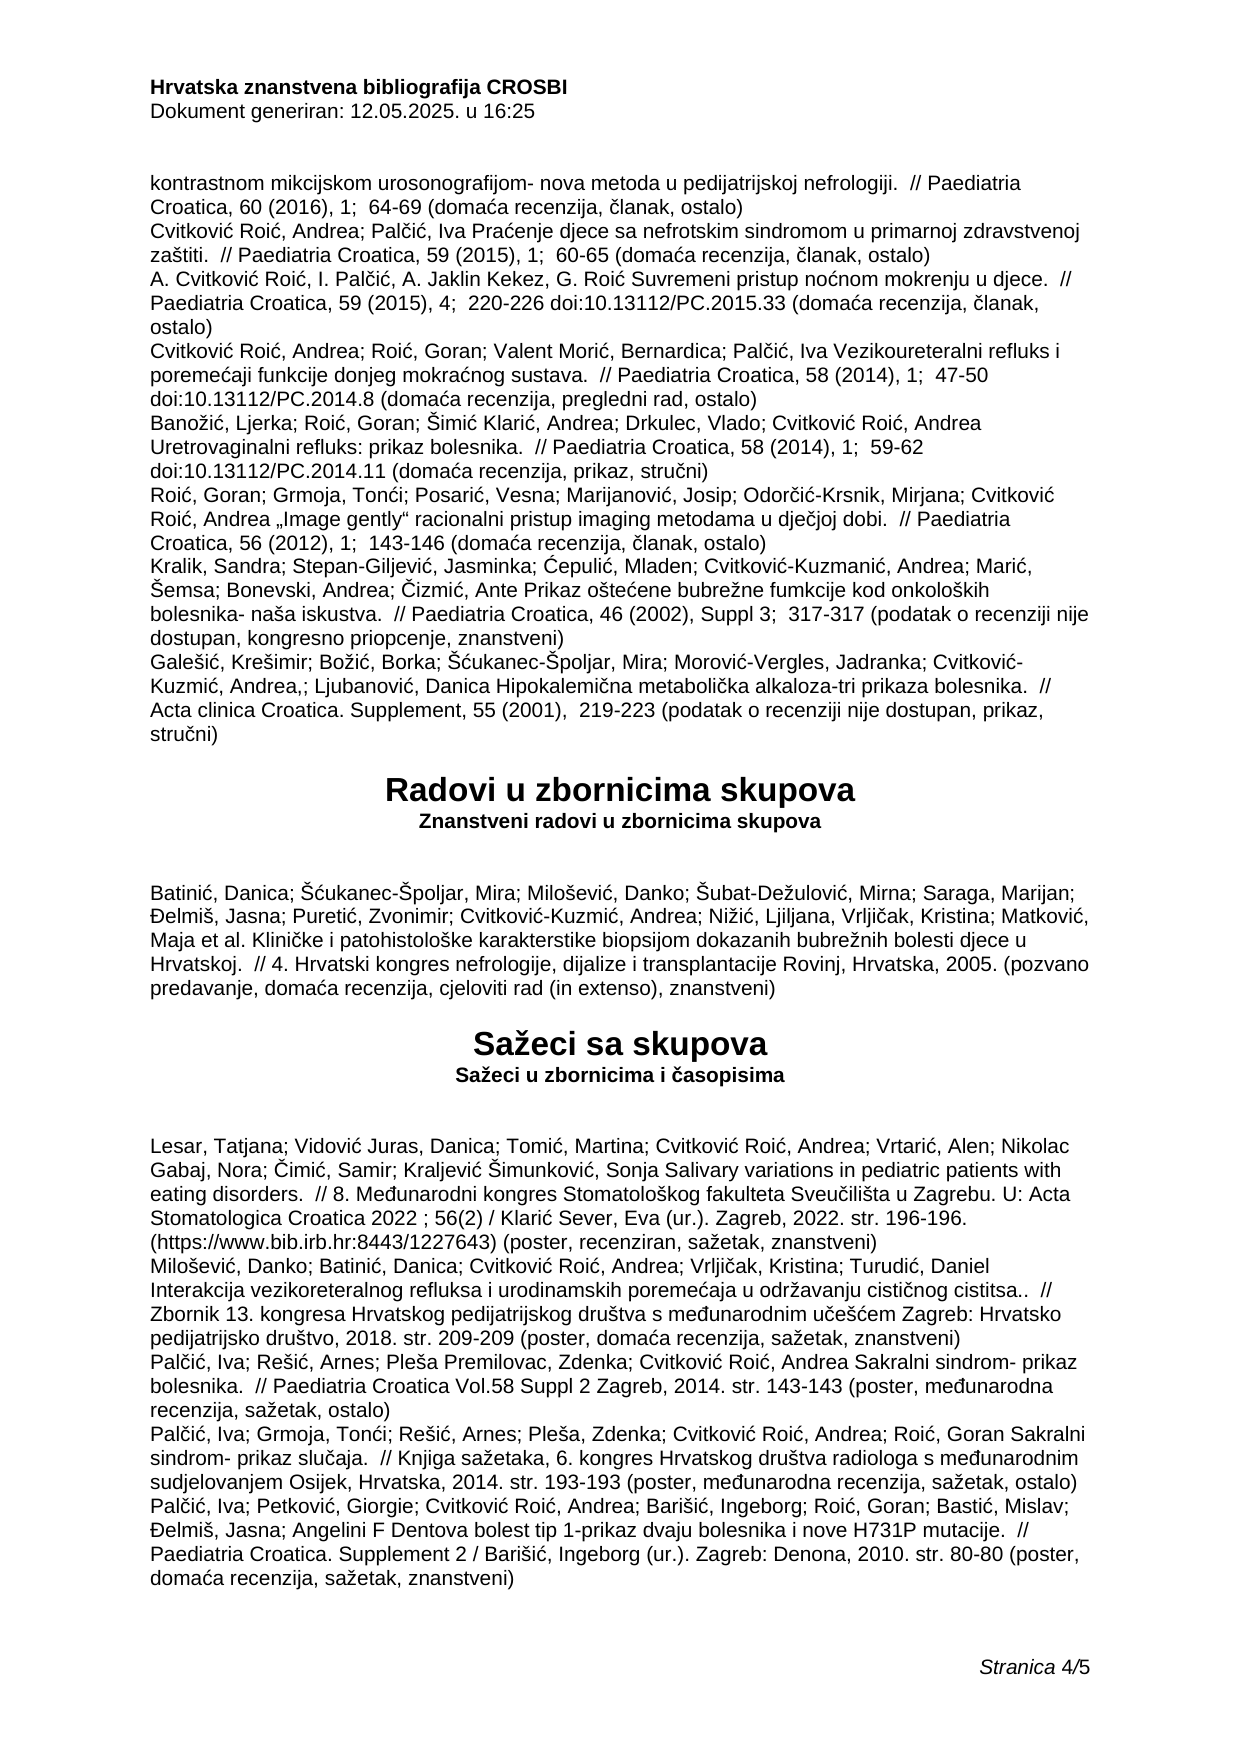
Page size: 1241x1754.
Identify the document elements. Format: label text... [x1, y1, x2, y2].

text Cvitković Roić, Andrea; Roić, Goran; Valent Morić, Bernardica; Palčić, Iva [150, 339, 1090, 411]
text Palčić, Iva; Grmoja, Tonći; Rešić, Arnes; Pleša, Zdenka; Cvitković Roić, Andrea; Roić, Goran [150, 1422, 1090, 1494]
text Milošević, Danko; Batinić, Danica; Cvitković Roić, Andrea; Vrljičak, Kristina; Turudić, Daniel [150, 1254, 1090, 1350]
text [150, 171, 1090, 219]
subtitle Sažeci sa skupova [150, 1024, 1090, 1062]
text Lesar, Tatjana; Vidović Juras, Danica; Tomić, Martina; Cvitković Roić, Andrea; Vrtarić, Alen; Nikolac Gabaj, Nora; Čimić, Samir; Kraljević Šimunković, Sonja [150, 1134, 1090, 1254]
subtitle Radovi u zbornicima skupova [150, 770, 1090, 808]
text A. Cvitković Roić, I. Palčić, A. Jaklin Kekez, G. Roić [150, 267, 1090, 339]
text Cvitković Roić, Andrea; Palčić, Iva [150, 219, 1090, 267]
text Banožić, Ljerka; Roić, Goran; Šimić Klarić, Andrea; Drkulec, Vlado; Cvitković Roić, Andrea [150, 411, 1090, 482]
text Roić, Goran; Grmoja, Tonći; Posarić, Vesna; Marijanović, Josip; Odorčić-Krsnik, Mirjana; Cvitković Roić, Andrea [150, 482, 1090, 554]
text Galešić, Krešimir; Božić, Borka; Šćukanec-Špoljar, Mira; Morović-Vergles, Jadranka; Cvitković-Kuzmić, Andrea,; Ljubanović, Danica [150, 650, 1090, 746]
subtitle Sažeci u zbornicima i časopisima [150, 1062, 1090, 1086]
text Palčić, Iva; Rešić, Arnes; Pleša Premilovac, Zdenka; Cvitković Roić, Andrea [150, 1350, 1090, 1422]
text Kralik, Sandra; Stepan-Giljević, Jasminka; Ćepulić, Mladen; Cvitković-Kuzmanić, Andrea; Marić, Šemsa; Bonevski, Andrea; Čizmić, Ante [150, 554, 1090, 650]
text Palčić, Iva; Petković, Giorgie; Cvitković Roić, Andrea; Barišić, Ingeborg; Roić, Goran; Bastić, Mislav; Đelmiš, Jasna; Angelini F [150, 1494, 1090, 1589]
text Batinić, Danica; Šćukanec-Špoljar, Mira; Milošević, Danko; Šubat-Dežulović, Mirna; Saraga, Marijan; Đelmiš, Jasna; Puretić, Zvonimir; Cvitković-Kuzmić, Andrea; Nižić, Ljiljana, Vrljičak, Kristina; Matković, Maja et al. [150, 880, 1090, 1000]
subtitle Znanstveni radovi u zbornicima skupova [150, 808, 1090, 832]
